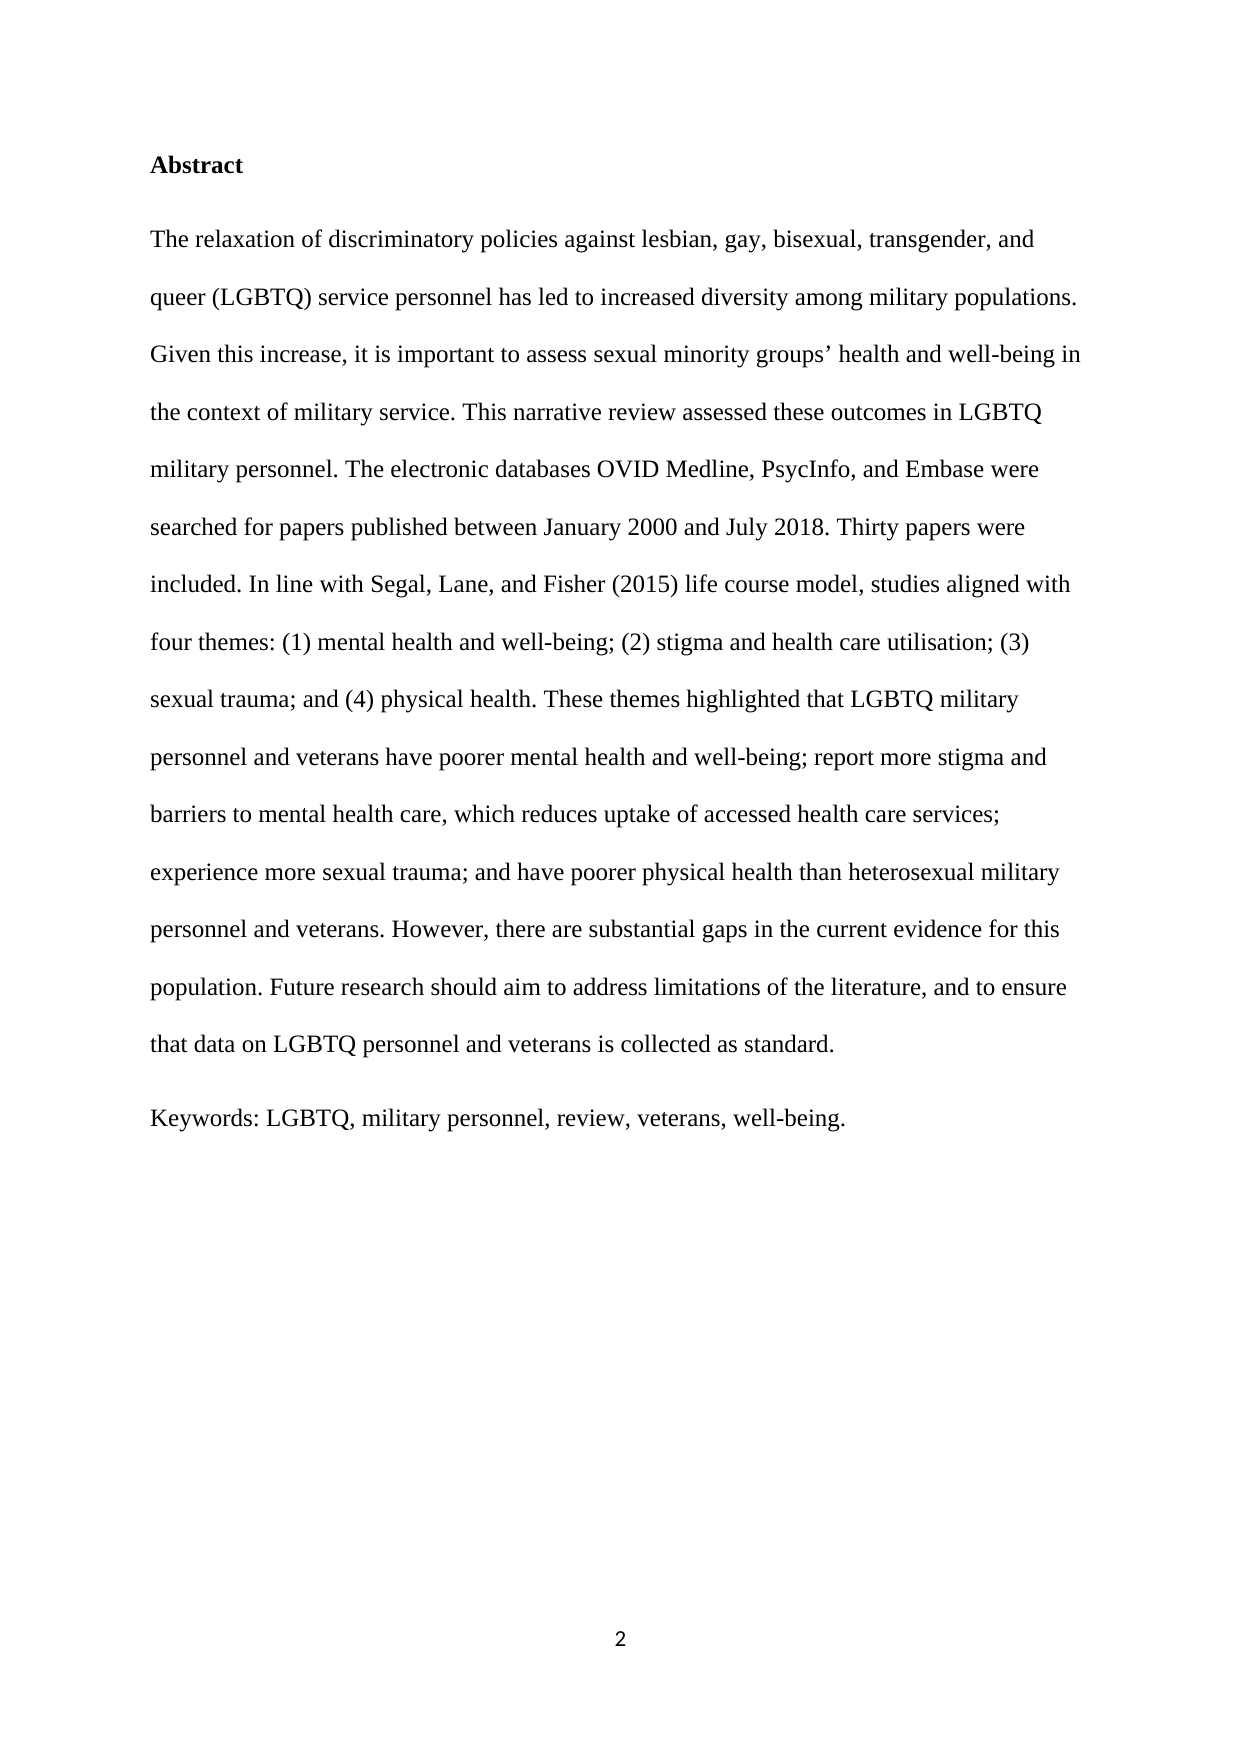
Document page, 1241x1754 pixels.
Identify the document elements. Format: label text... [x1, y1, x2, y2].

text Abstract [150, 150, 1090, 179]
text The relaxation of discriminatory policies against lesbian, gay, bisexual, transgender, and queer (LGBTQ) service personnel has led to increased diversity among military populations. Given this increase, it is important to assess sexual minority groups’ health and well-being in the context of military service. This narrative review assessed these outcomes in LGBTQ military personnel. The electronic databases OVID Medline, PsycInfo, and Embase were searched for papers published between January 2000 and July 2018. Thirty papers were included. In line with Segal, Lane, and Fisher (2015) life course model, studies aligned with four themes: (1) mental health and well-being; (2) stigma and health care utilisation; (3) sexual trauma; and (4) physical health. These themes highlighted that LGBTQ military personnel and veterans have poorer mental health and well-being; report more stigma and barriers to mental health care, which reduces uptake of accessed health care services; experience more sexual trauma; and have poorer physical health than heterosexual military personnel and veterans. However, there are substantial gaps in the current evidence for this population. Future research should aim to address limitations of the literature, and to ensure that data on LGBTQ personnel and veterans is collected as standard. [150, 224, 1090, 1058]
text Keywords: LGBTQ, military personnel, review, veterans, well-being. [150, 1103, 1090, 1132]
